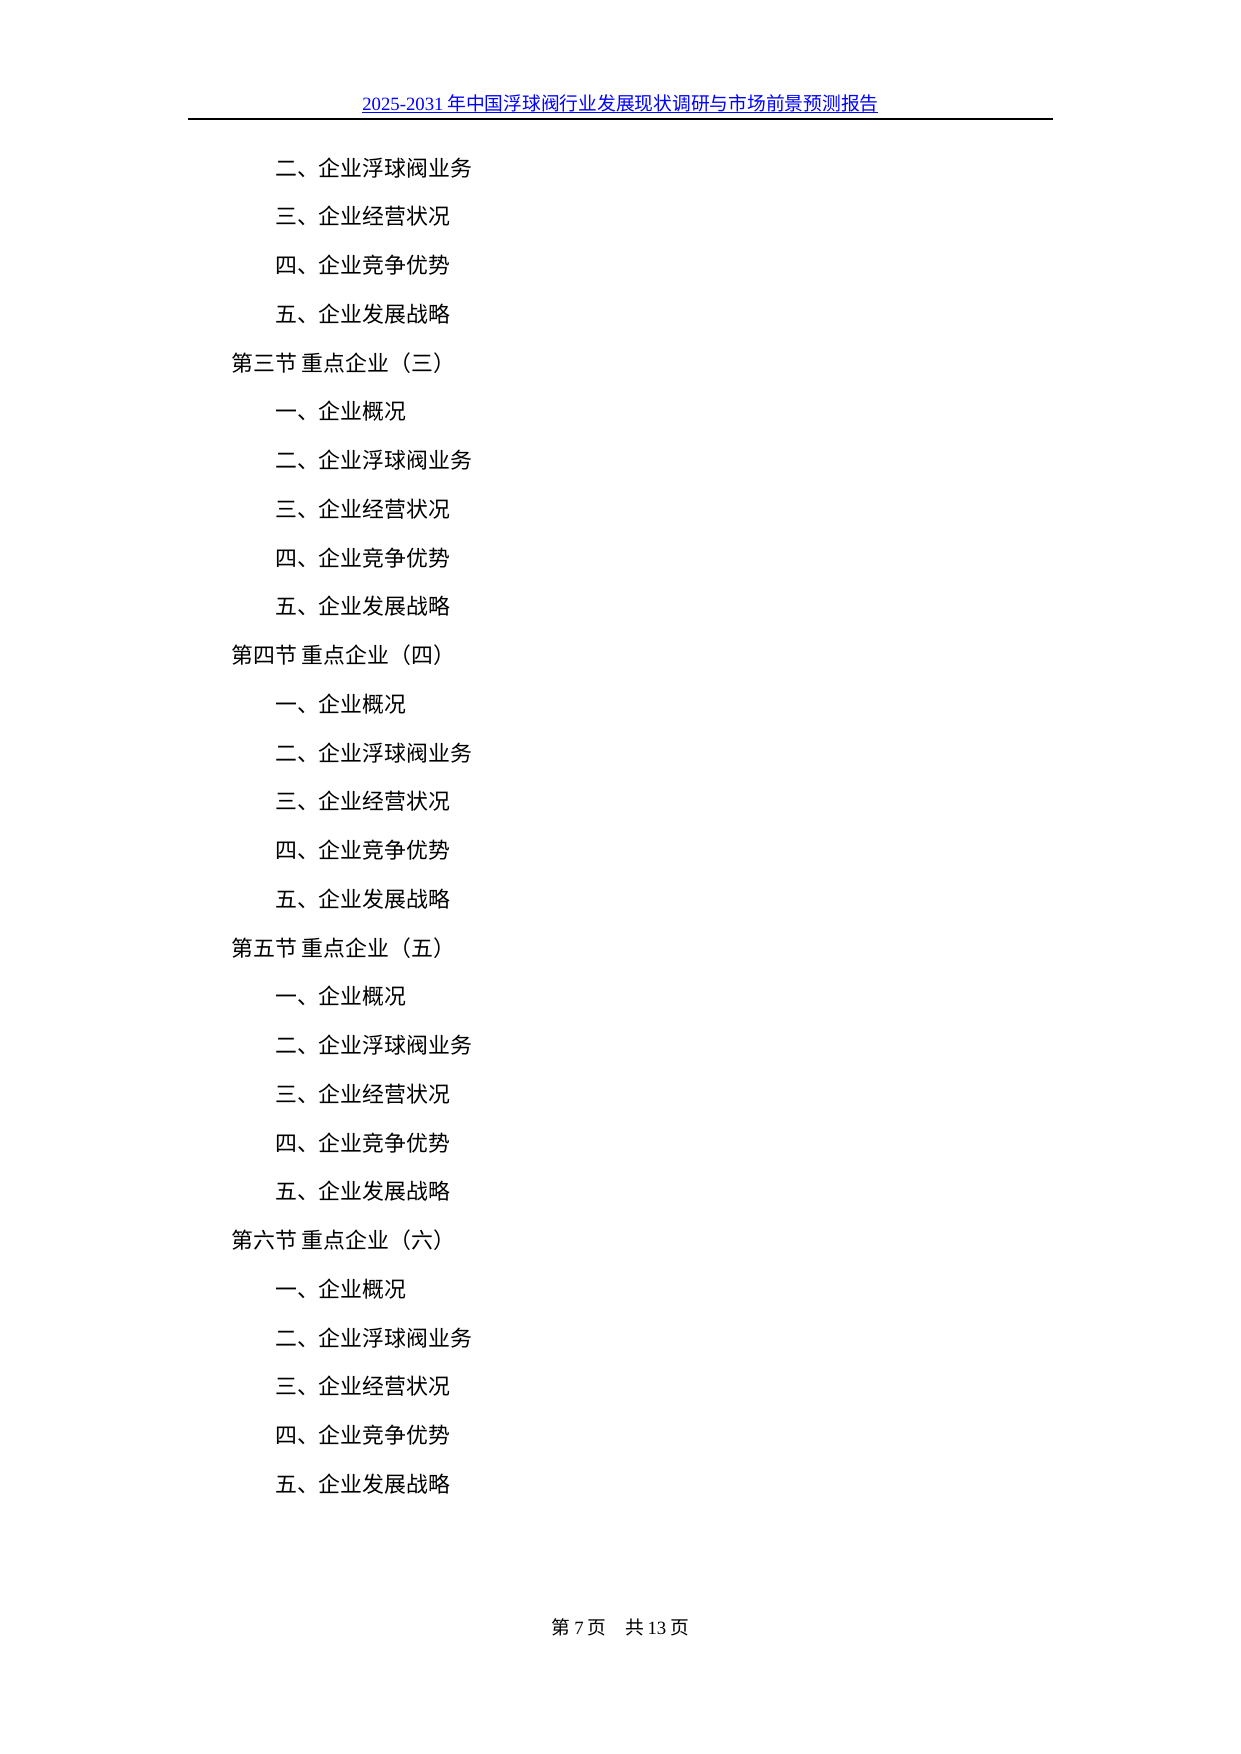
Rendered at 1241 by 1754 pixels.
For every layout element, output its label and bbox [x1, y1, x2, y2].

text [187, 150, 1053, 1499]
